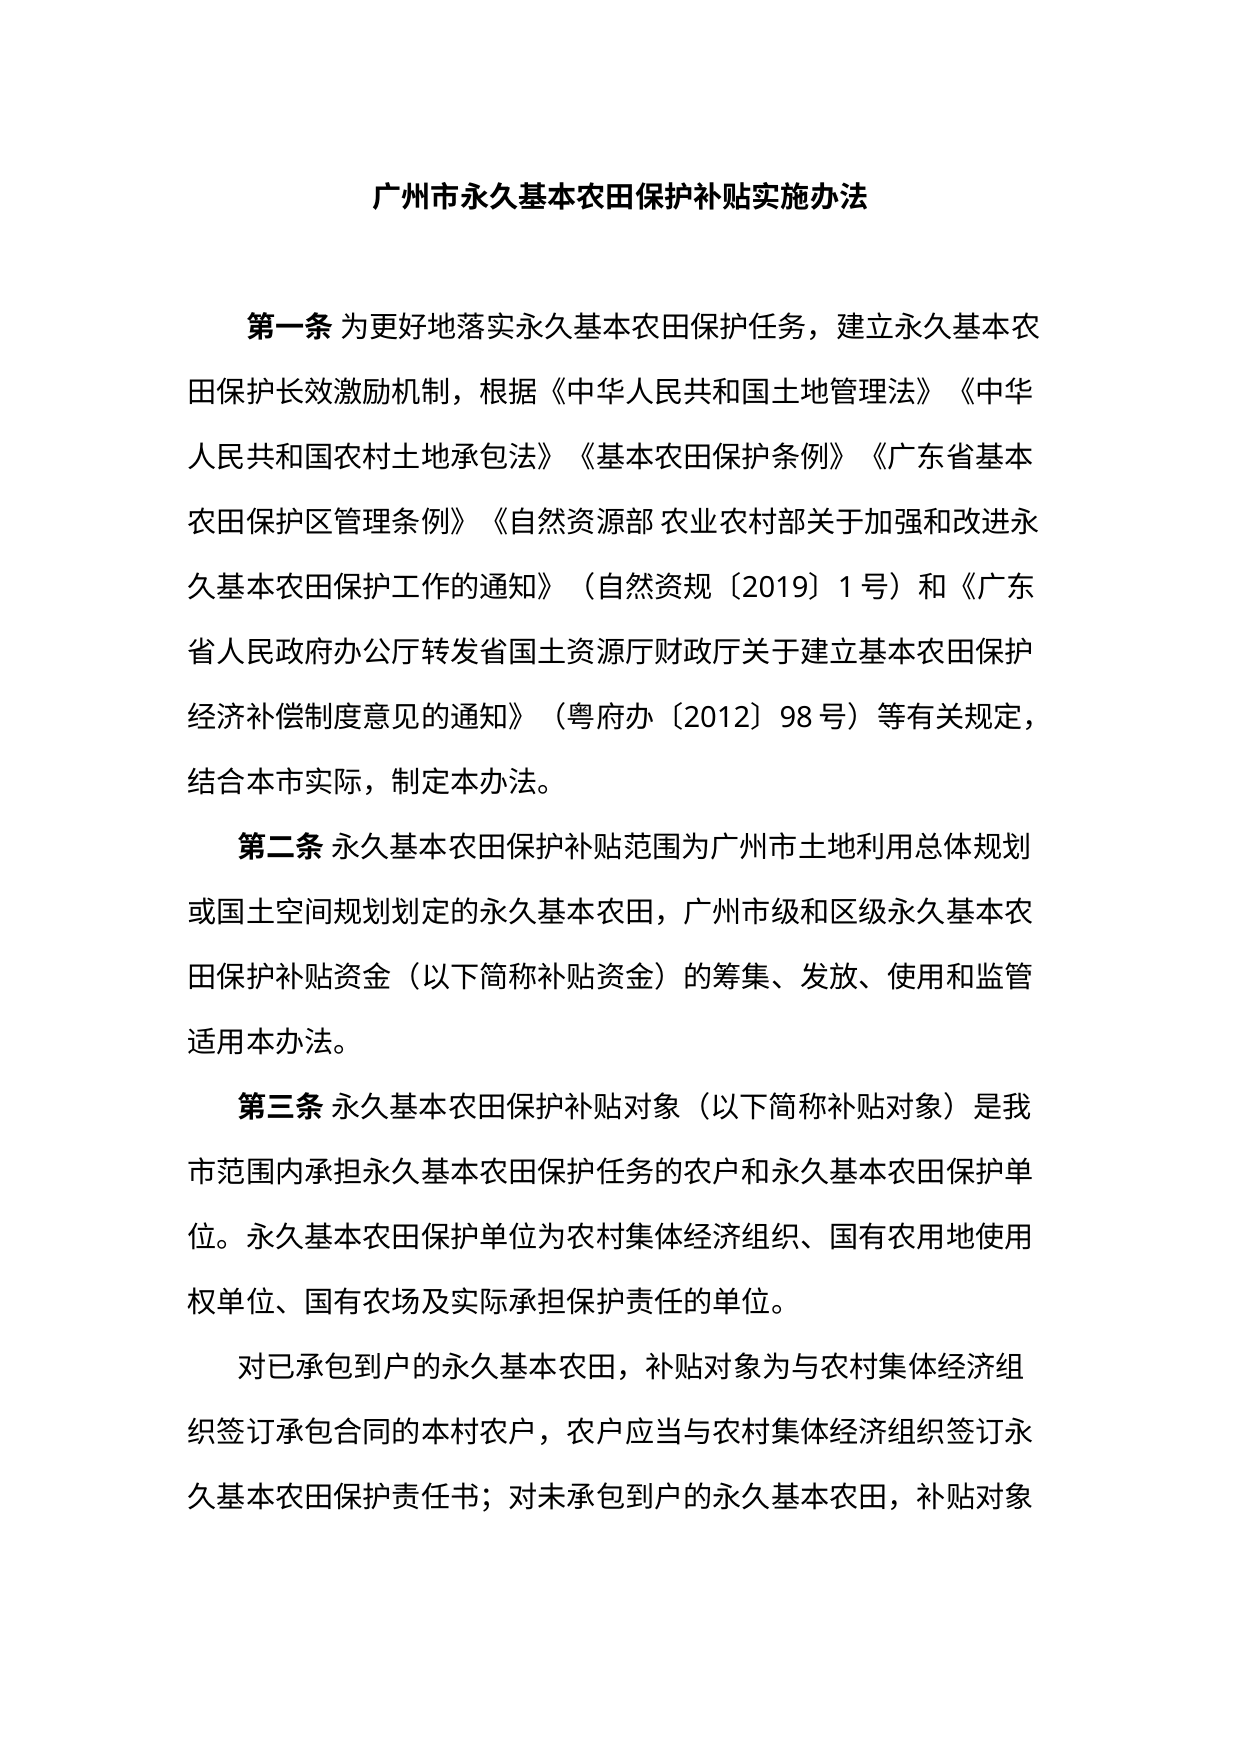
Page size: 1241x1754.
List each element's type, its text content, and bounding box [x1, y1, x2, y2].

text 第二条 永久基本农田保护补贴范围为广州市土地利用总体规划或国土空间规划划定的永久基本农田，广州市级和区级永久基本农田保护补贴资金（以下简称补贴资金）的筹集、发放、使用和监管适用本办法。 [187, 812, 1053, 1072]
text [187, 1332, 1053, 1527]
text 第一条 为更好地落实永久基本农田保护任务，建立永久基本农田保护长效激励机制，根据《中华人民共和国土地管理法》《中华人民共和国农村土地承包法》《基本农田保护条例》《广东省基本农田保护区管理条例》《自然资源部 农业农村部关于加强和改进永久基本农田保护工作的通知》（自然资规〔2019〕1号）和《广东省人民政府办公厅转发省国土资源厅财政厅关于建立基本农田保护经济补偿制度意见的通知》（粤府办〔2012〕98号）等有关规定，结合本市实际，制定本办法。 [187, 292, 1053, 812]
text 广州市永久基本农田保护补贴实施办法 [187, 162, 1053, 227]
text 第三条 永久基本农田保护补贴对象（以下简称补贴对象）是我市范围内承担永久基本农田保护任务的农户和永久基本农田保护单位。永久基本农田保护单位为农村集体经济组织、国有农用地使用权单位、国有农场及实际承担保护责任的单位。 [187, 1072, 1053, 1332]
